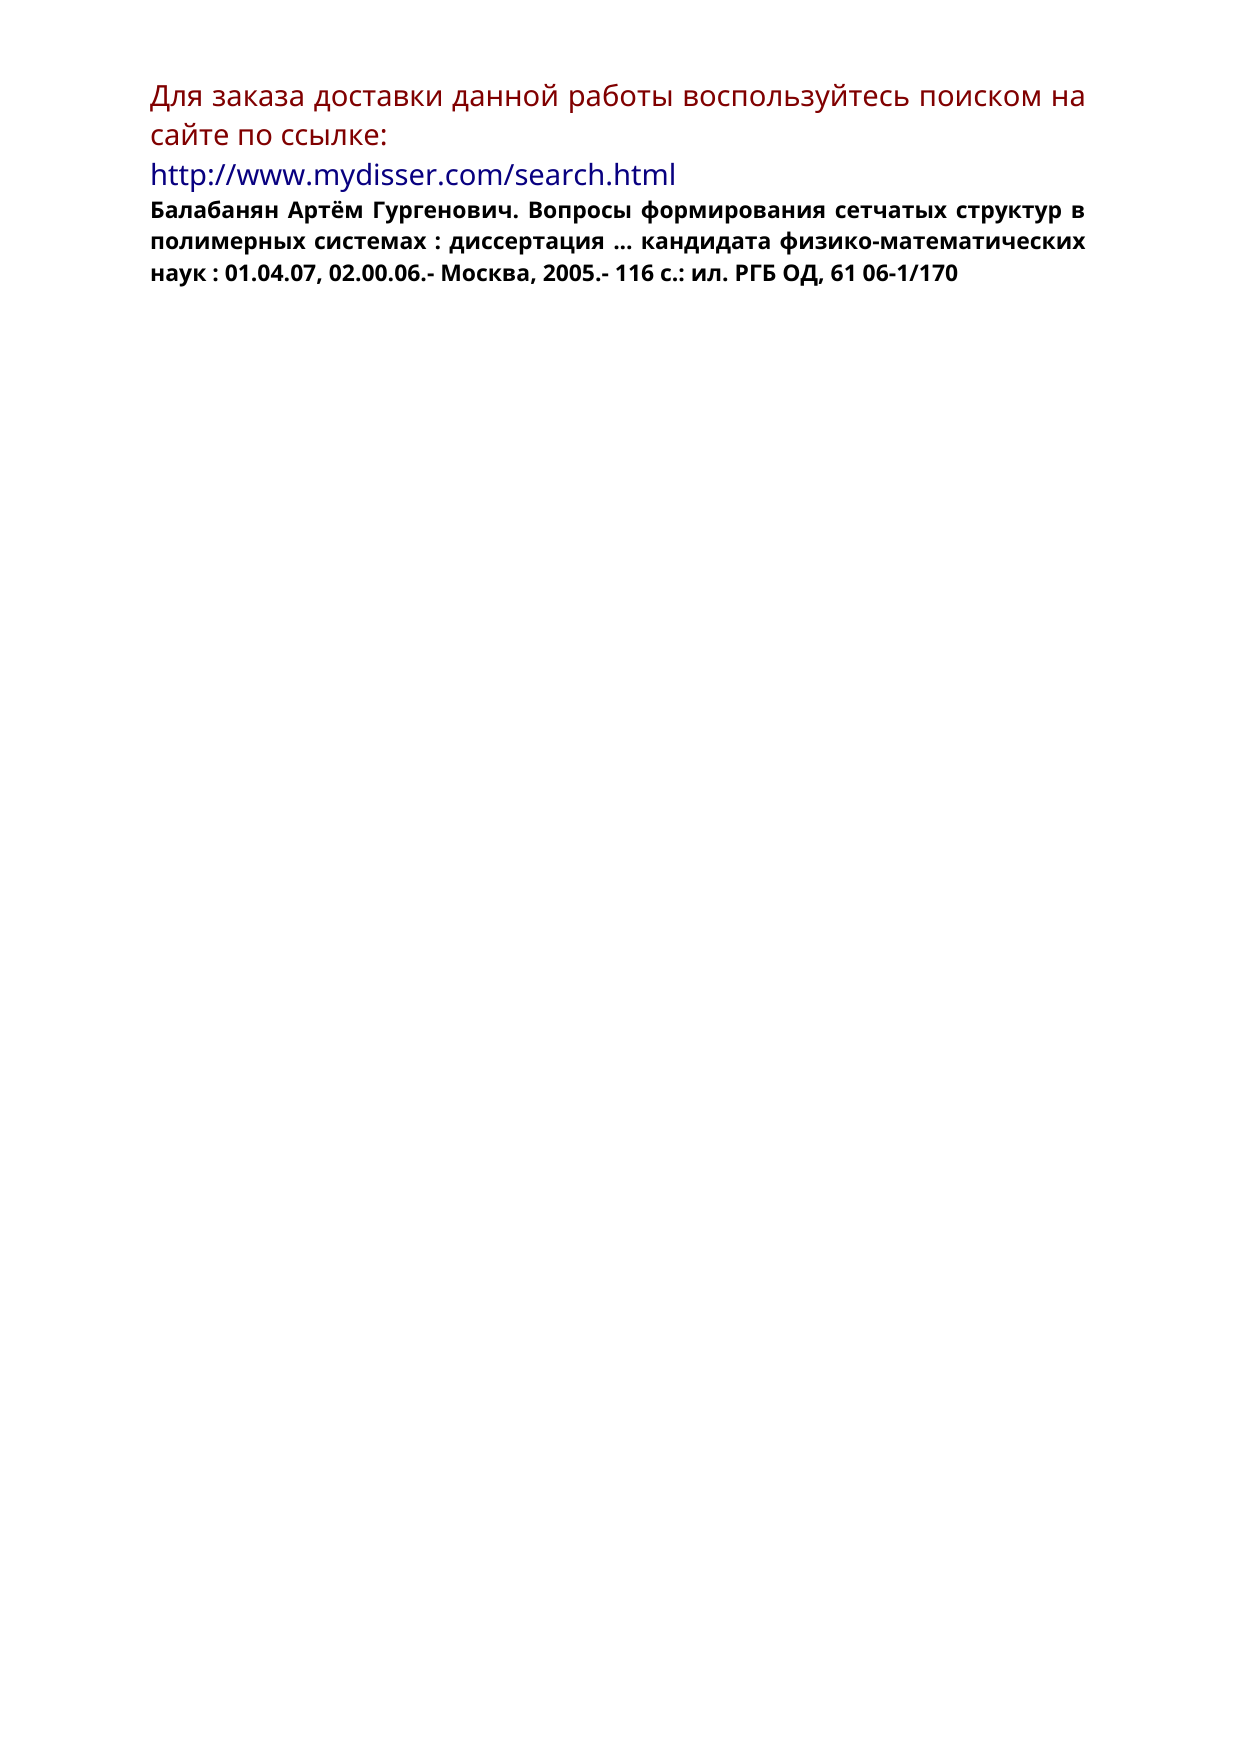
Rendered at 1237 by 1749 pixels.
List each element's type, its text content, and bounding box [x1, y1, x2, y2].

text Балабанян Артём Гургенович. Вопросы формирования сетчатых структур в полимерных системах : диссертация ... кандидата физико-математических наук : 01.04.07, 02.00.06.- Москва, 2005.- 116 с.: ил. РГБ ОД, 61 06-1/170 [150, 194, 1086, 288]
